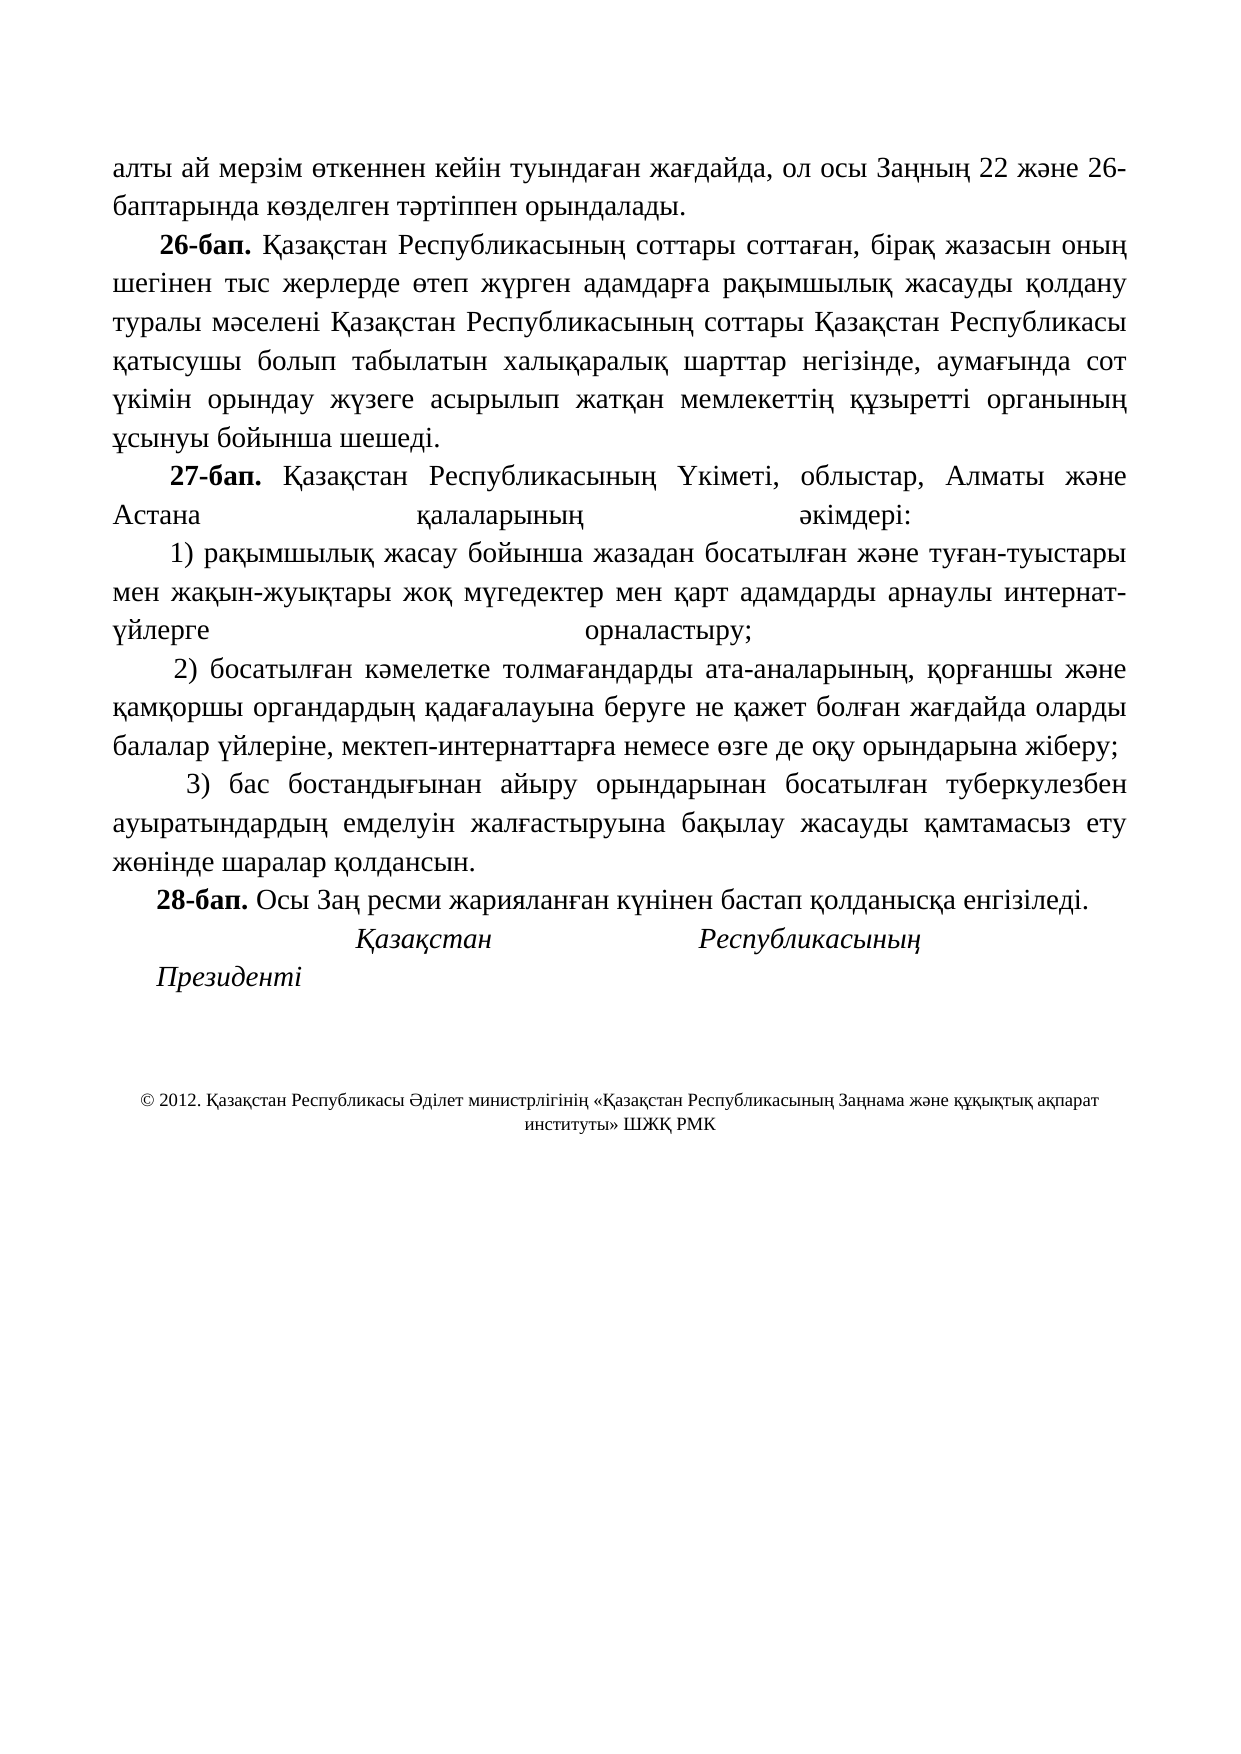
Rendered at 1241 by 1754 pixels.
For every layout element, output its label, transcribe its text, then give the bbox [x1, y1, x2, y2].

text © 2012. Қазақстан Республикасы Әділет министрлігінің «Қазақстан Республикасының Заңнама және құқықтық ақпарат институты» ШЖҚ РМК [112, 1088, 1128, 1135]
text Қазақстан Республикасының Президенті [112, 921, 1128, 993]
text 26-бап. Қазақстан Республикасының соттары соттаған, бірақ жазасын оның шегiнен тыс жерлерде өтеп жүрген адамдарға рақымшылық жасауды қолдану туралы мәселенi Қазақстан Республикасының соттары Қазақстан Республикасы қатысушы болып табылатын халықаралық шарттар негiзiнде, аумағында сот үкiмiн орындау жүзеге асырылып жатқан мемлекеттiң құзыретті органының ұсынуы бойынша шешедi. [112, 227, 1128, 453]
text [112, 150, 1128, 222]
text 27-бап. Қазақстан Республикасының Yкiметi, облыстар, Алматы және Астана қалаларының әкiмдерi: 1) рақымшылық жасау бойынша жазадан босатылған және туған-туыстары мен жақын-жуықтары жоқ мүгедектер мен қарт адамдарды арнаулы интернат-үйлерге орналастыру; 2) босатылған кәмелетке толмағандарды ата-аналарының, қорғаншы және қамқоршы органдардың қадағалауына беруге не қажет болған жағдайда оларды балалар үйлерiне, мектеп-интернаттарға немесе өзге де оқу орындарына жiберу; 3) бас бостандығынан айыру орындарынан босатылған туберкулезбен ауыратындардың емделуін жалғастыруына бақылау жасауды қамтамасыз ету жөнінде шаралар қолдансын. [112, 458, 1128, 877]
text 28-бап. Осы Заң ресми жарияланған күнінен бастап қолданысқа енгізіледі. [112, 882, 1128, 916]
